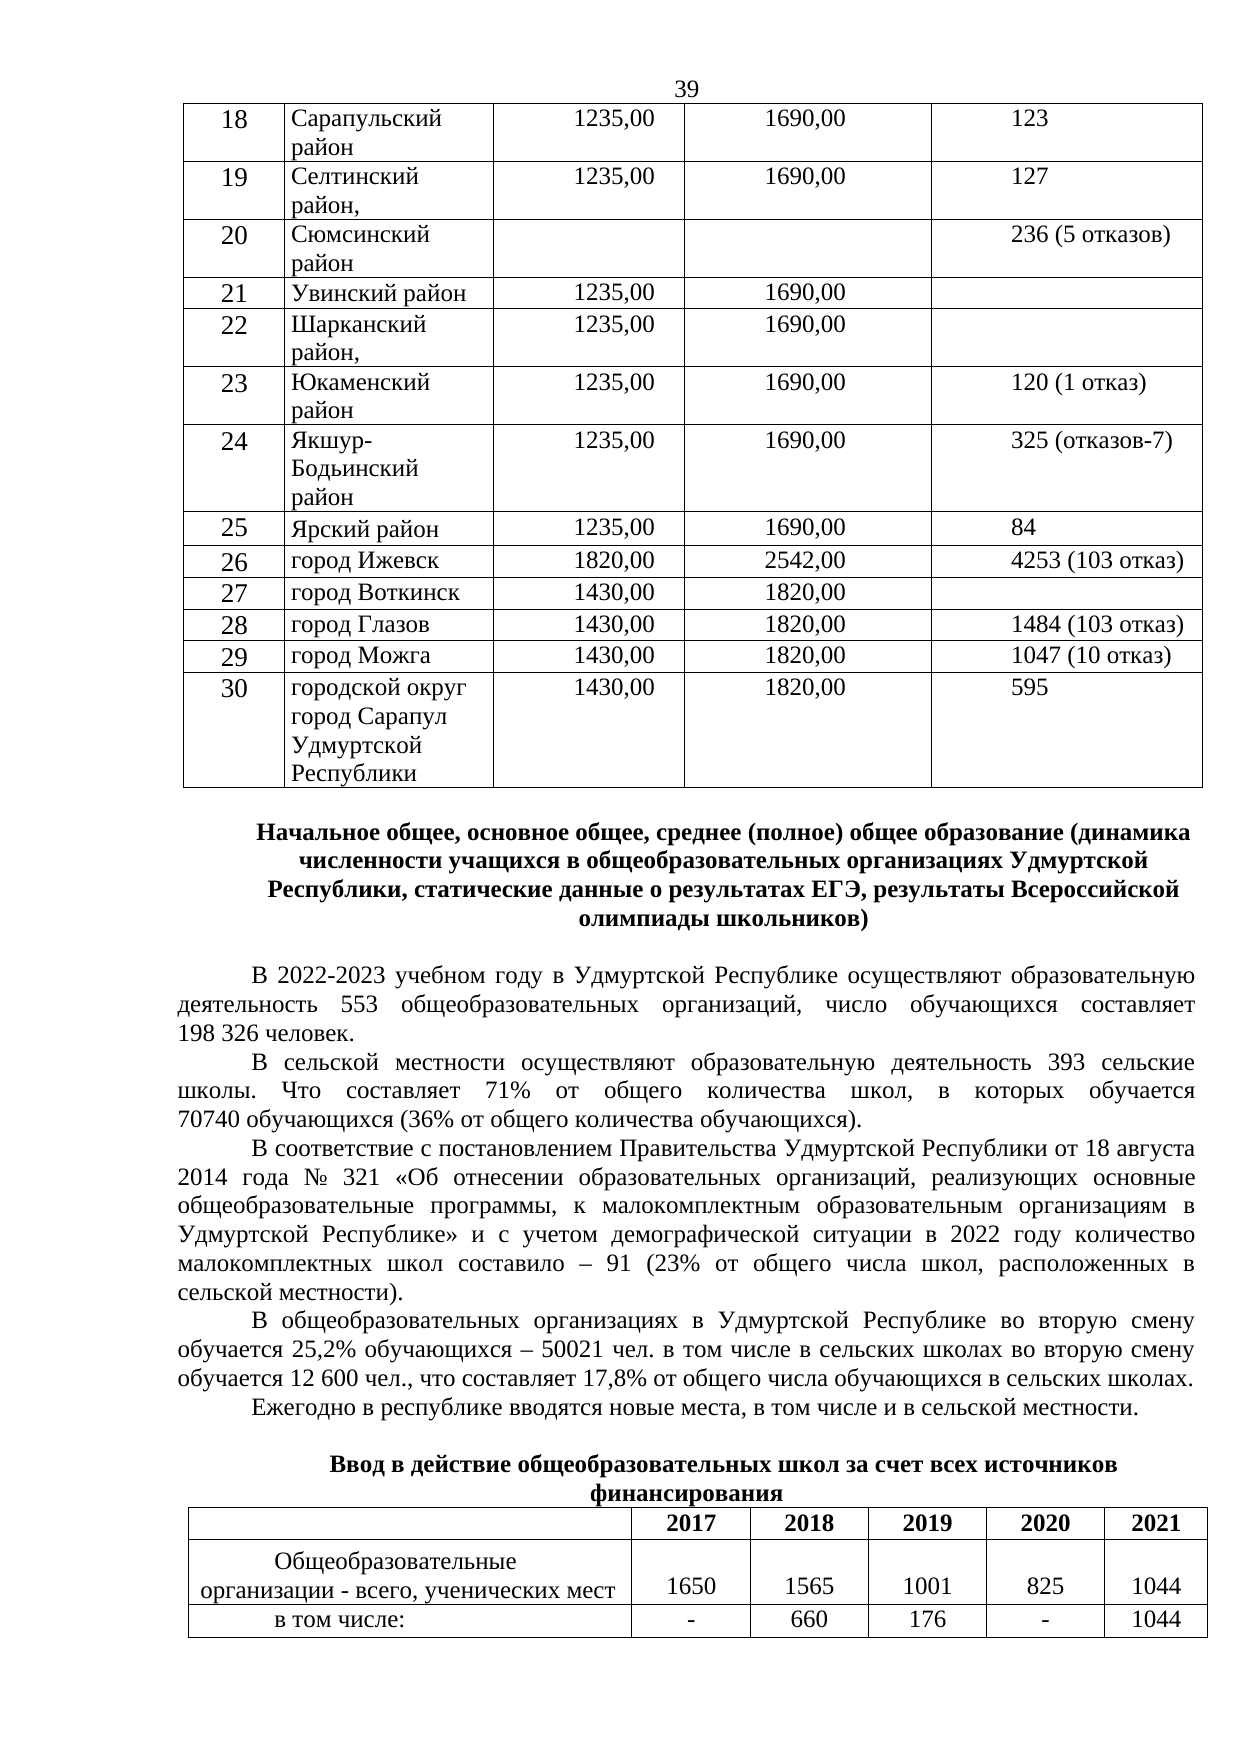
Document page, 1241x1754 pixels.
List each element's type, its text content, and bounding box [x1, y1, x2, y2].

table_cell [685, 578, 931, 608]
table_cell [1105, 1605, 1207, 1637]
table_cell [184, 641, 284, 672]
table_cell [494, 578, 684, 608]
text Начальное общее, основное общее, среднее (полное) общее образование (динамика численности учащихся в общеобразовательных организациях Удмуртской Республики, статические данные о результатах ЕГЭ, результаты Всероссийской олимпиады школьников) [251, 817, 1196, 932]
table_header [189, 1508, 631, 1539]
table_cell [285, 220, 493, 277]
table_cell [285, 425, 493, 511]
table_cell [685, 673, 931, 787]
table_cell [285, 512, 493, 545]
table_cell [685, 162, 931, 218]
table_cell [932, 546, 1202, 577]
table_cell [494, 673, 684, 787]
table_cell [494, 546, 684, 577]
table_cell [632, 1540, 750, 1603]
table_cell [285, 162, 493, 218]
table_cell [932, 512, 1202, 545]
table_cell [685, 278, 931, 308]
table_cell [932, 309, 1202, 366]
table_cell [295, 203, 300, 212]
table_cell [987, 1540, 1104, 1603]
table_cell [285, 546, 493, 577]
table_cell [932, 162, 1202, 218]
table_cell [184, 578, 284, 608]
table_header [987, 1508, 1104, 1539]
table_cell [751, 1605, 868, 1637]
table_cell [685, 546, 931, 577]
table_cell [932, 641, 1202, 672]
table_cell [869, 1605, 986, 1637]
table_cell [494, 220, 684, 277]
text Ежегодно в республике вводятся новые места, в том числе и в сельской местности. [177, 1392, 1196, 1420]
text В 2022-2023 учебном году в Удмуртской Республике осуществляют образовательную деятельность 553 общеобразовательных организаций, число обучающихся составляет 198 326 человек. [177, 960, 1196, 1047]
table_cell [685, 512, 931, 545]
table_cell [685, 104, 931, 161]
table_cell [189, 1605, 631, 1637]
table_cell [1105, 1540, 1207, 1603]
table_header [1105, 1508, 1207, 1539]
text Ввод в действие общеобразовательных школ за счет всех источников финансирования [177, 1449, 1196, 1507]
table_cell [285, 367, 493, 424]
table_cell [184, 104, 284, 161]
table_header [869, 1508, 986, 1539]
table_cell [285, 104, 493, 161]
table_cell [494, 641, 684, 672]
text В общеобразовательных организациях в Удмуртской Республике во вторую смену обучается 25,2% обучающихся – 50021 чел. в том числе в сельских школах во вторую смену обучается 12 600 чел., что составляет 17,8% от общего числа обучающихся в сельских школах. [177, 1305, 1196, 1392]
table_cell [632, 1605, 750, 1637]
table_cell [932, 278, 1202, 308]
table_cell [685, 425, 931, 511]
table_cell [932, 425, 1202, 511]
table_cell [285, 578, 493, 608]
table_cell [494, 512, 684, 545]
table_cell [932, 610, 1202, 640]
text В соответствие с постановлением Правительства Удмуртской Республики от 18 августа 2014 года № 321 «Об отнесении образовательных организаций, реализующих основные общеобразовательные программы, к малокомплектным образовательным организациям в Удмуртской Республике» и с учетом демографической ситуации в 2022 году количество малокомплектных школ составило – 91 (23% от общего числа школ, расположенных в сельской местности). [177, 1133, 1196, 1305]
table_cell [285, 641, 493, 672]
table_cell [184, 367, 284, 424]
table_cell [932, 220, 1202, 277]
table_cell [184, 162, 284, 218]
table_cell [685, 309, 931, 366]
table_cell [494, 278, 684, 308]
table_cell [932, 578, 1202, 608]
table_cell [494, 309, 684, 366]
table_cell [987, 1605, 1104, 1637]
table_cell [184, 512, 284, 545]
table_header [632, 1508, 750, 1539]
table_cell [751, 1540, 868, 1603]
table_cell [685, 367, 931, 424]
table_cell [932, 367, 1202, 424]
text В сельской местности осуществляют образовательную деятельность 393 сельские школы. Что составляет 71% от общего количества школ, в которых обучается 70740 обучающихся (36% от общего количества обучающихся). [177, 1047, 1196, 1133]
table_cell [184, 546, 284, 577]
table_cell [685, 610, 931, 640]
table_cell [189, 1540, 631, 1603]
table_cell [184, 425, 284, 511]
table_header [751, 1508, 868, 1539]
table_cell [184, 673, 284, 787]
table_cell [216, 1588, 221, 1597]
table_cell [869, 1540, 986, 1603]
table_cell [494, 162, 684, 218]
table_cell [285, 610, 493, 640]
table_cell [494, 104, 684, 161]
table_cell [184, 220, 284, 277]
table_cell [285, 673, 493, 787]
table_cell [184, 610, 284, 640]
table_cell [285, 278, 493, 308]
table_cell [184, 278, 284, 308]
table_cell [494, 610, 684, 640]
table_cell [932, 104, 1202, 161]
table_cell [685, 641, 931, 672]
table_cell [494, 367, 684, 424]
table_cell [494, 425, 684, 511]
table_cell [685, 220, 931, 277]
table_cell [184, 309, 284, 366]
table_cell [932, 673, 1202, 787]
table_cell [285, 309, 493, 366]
